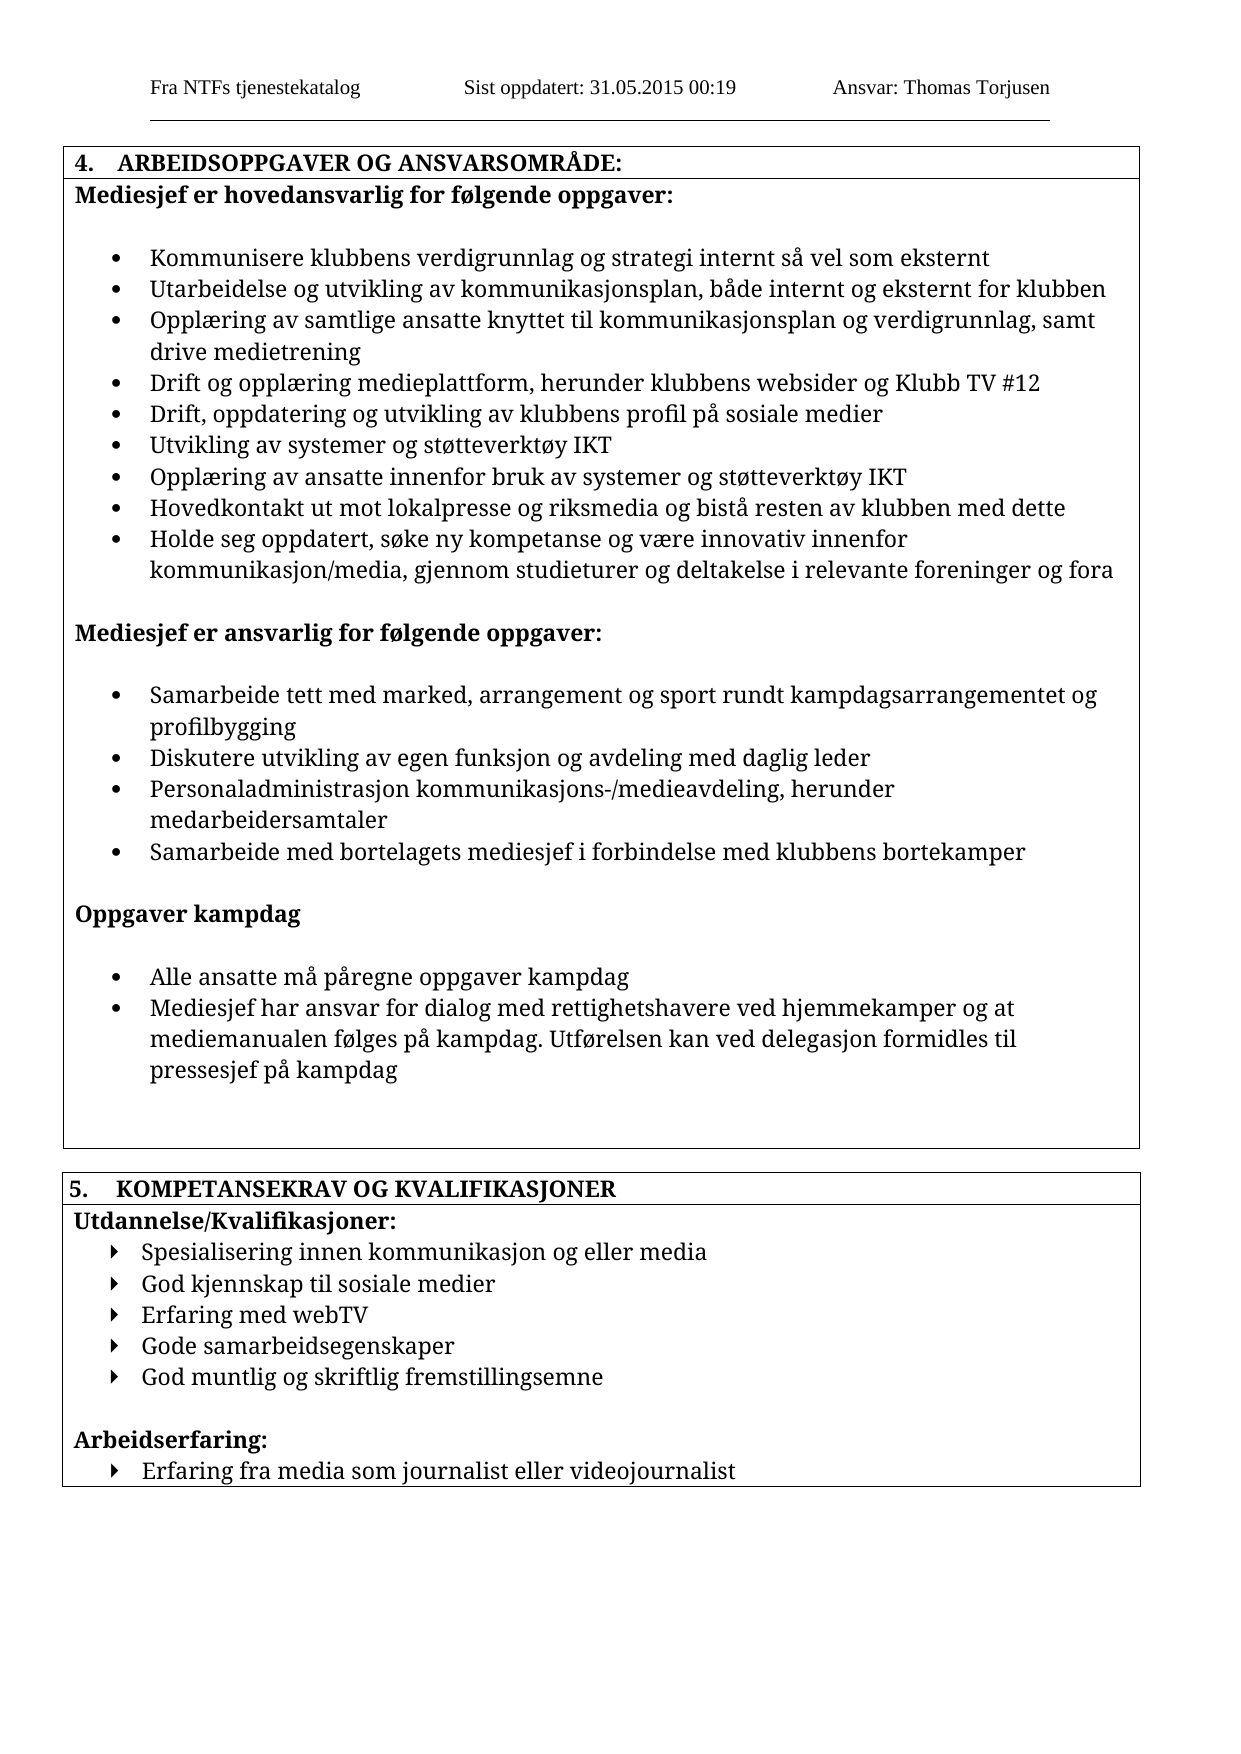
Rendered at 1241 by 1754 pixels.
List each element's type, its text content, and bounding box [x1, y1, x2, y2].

table_cell Utdannelse/Kvalifikasjoner: Spesialisering innen kommunikasjon og eller media God kjennskap til sosiale medier Erfaring med webTV Gode samarbeidsegenskaper God muntlig og skriftlig fremstillingsemne Arbeidserfaring: Erfaring fra media som journalist eller videojournalist [63, 1205, 1140, 1486]
table_header 5. KOMPETANSEKRAV OG KVALIFIKASJONER [63, 1173, 1140, 1204]
table_cell Mediesjef er hovedansvarlig for følgende oppgaver: Kommunisere klubbens verdigrunnlag og strategi internt så vel som eksternt Utarbeidelse og utvikling av kommunikasjonsplan, både internt og eksternt for klubben Opplæring av samtlige ansatte knyttet til kommunikasjonsplan og verdigrunnlag, samt drive medietrening Drift og opplæring medieplattform, herunder klubbens websider og Klubb TV #12 Drift, oppdatering og utvikling av klubbens profil på sosiale medier Utvikling av systemer og støtteverktøy IKT Opplæring av ansatte innenfor bruk av systemer og støtteverktøy IKT Hovedkontakt ut mot lokalpresse og riksmedia og bistå resten av klubben med dette Holde seg oppdatert, søke ny kompetanse og være innovativ innenfor kommunikasjon/media, gjennom studieturer og deltakelse i relevante foreninger og fora Mediesjef er ansvarlig for følgende oppgaver: Samarbeide tett med marked, arrangement og sport rundt kampdagsarrangementet og profilbygging Diskutere utvikling av egen funksjon og avdeling med daglig leder Personaladministrasjon kommunikasjons-/medieavdeling, herunder medarbeidersamtaler Samarbeide med bortelagets mediesjef i forbindelse med klubbens bortekamper Oppgaver kampdag Alle ansatte må påregne oppgaver kampdag Mediesjef har ansvar for dialog med rettighetshavere ved hjemmekamper og at mediemanualen følges på kampdag. Utførelsen kan ved delegasjon formidles til pressesjef på kampdag [64, 179, 1139, 1148]
table_header 4. ARBEIDSOPPGAVER OG ANSVARSOMRÅDE: [64, 147, 1139, 178]
